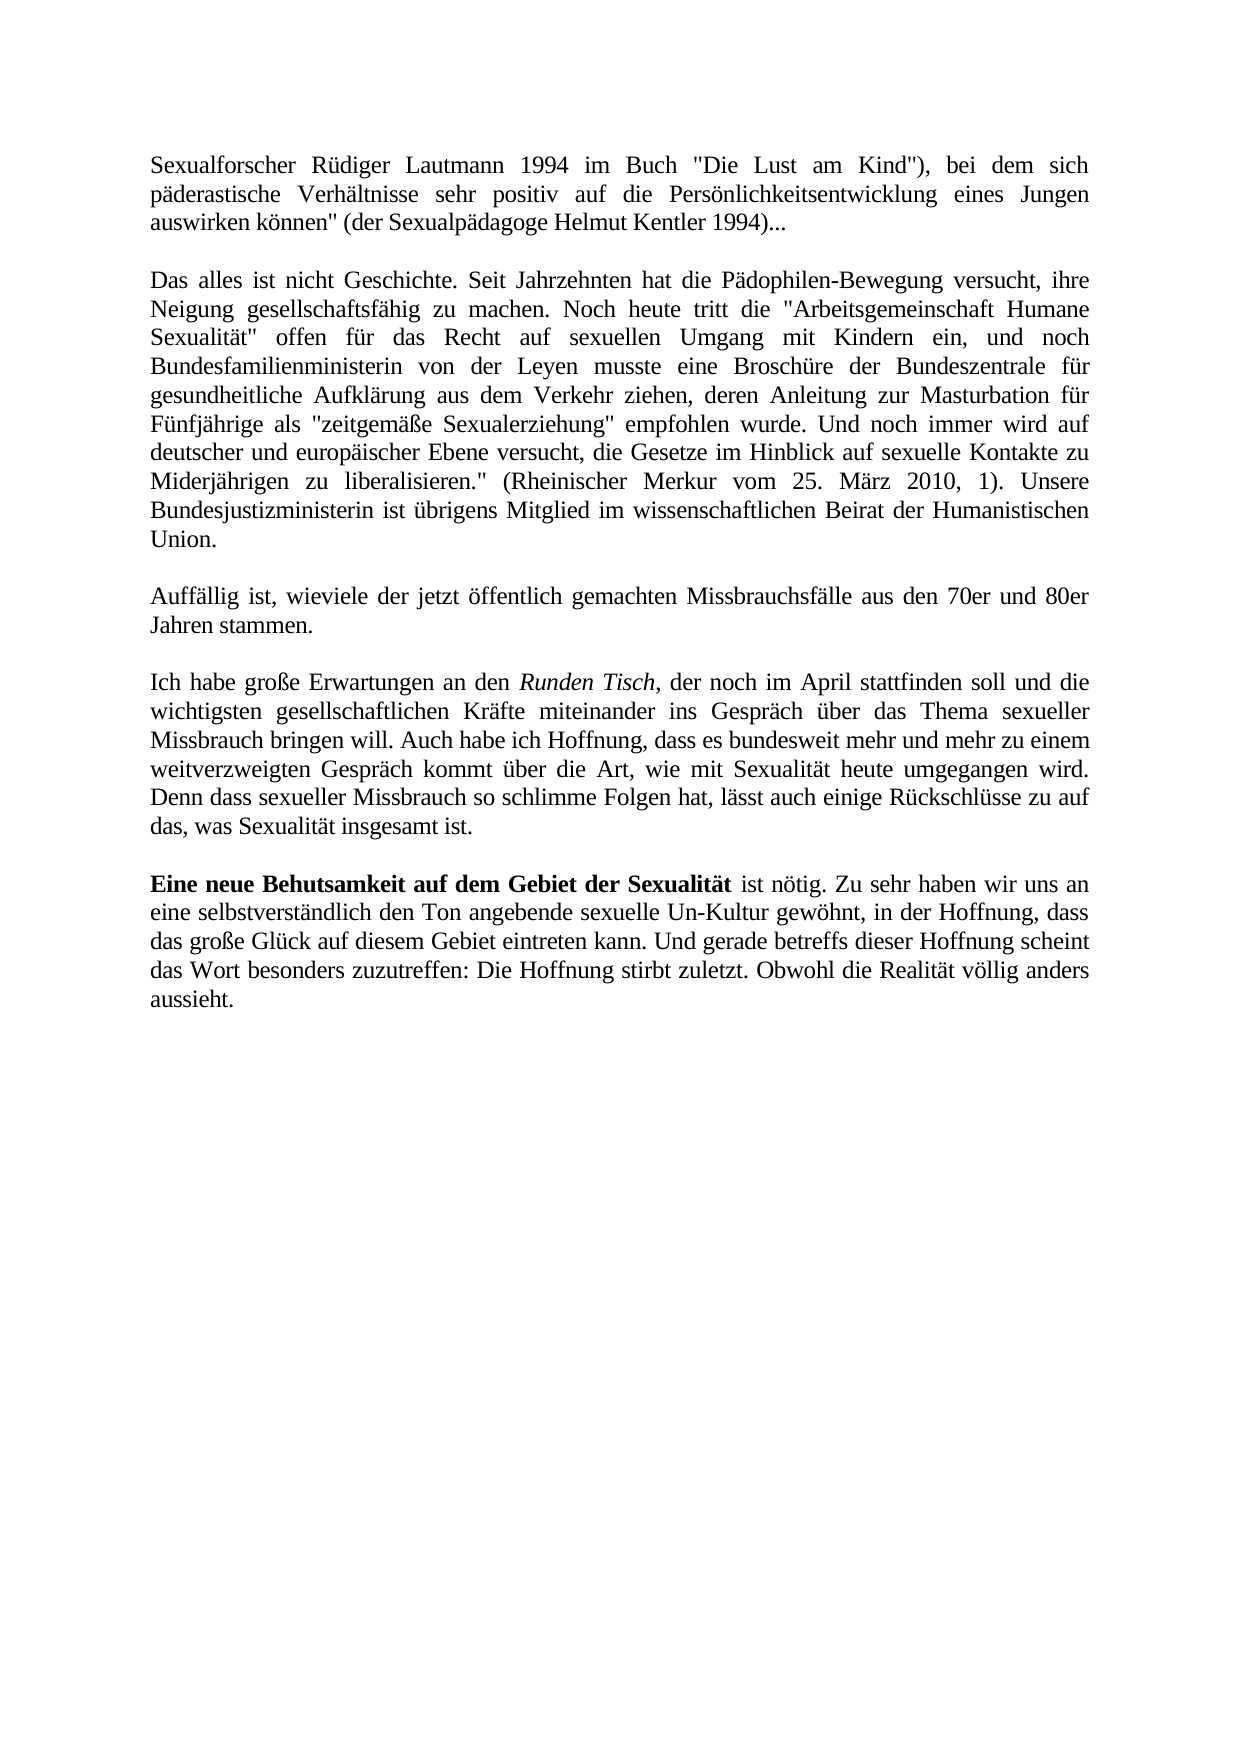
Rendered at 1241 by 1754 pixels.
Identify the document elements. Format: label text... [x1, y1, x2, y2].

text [150, 150, 1090, 236]
text Auffällig ist, wieviele der jetzt öffentlich gemachten Missbrauchsfälle aus den 70er und 80er Jahren stammen. [150, 581, 1090, 639]
text Eine neue Behutsamkeit auf dem Gebiet der Sexualität ist nötig. Zu sehr haben wir uns an eine selbstverständlich den Ton angebende sexuelle Un-Kultur gewöhnt, in der Hoffnung, dass das große Glück auf diesem Gebiet eintreten kann. Und gerade betreffs dieser Hoffnung scheint das Wort besonders zuzutreffen: Die Hoffnung stirbt zuletzt. Obwohl die Realität völlig anders aussieht. [150, 869, 1090, 1012]
text Das alles ist nicht Geschichte. Seit Jahrzehnten hat die Pädophilen-Bewegung versucht, ihre Neigung gesellschaftsfähig zu machen. Noch heute tritt die "Arbeitsgemeinschaft Humane Sexualität" offen für das Recht auf sexuellen Umgang mit Kindern ein, und noch Bundesfamilienministerin von der Leyen musste eine Broschüre der Bundeszentrale für gesundheitliche Aufklärung aus dem Verkehr ziehen, deren Anleitung zur Masturbation für Fünfjährige als "zeitgemäße Sexualerziehung" empfohlen wurde. Und noch immer wird auf deutscher und europäischer Ebene versucht, die Gesetze im Hinblick auf sexuelle Kontakte zu Miderjährigen zu liberalisieren." (Rheinischer Merkur vom 25. März 2010, 1). Unsere Bundesjustizministerin ist übrigens Mitglied im wissenschaftlichen Beirat der Humanistischen Union. [150, 265, 1090, 552]
text Ich habe große Erwartungen an den Runden Tisch, der noch im April stattfinden soll und die wichtigsten gesellschaftlichen Kräfte miteinander ins Gespräch über das Thema sexueller Missbrauch bringen will. Auch habe ich Hoffnung, dass es bundesweit mehr und mehr zu einem weitverzweigten Gespräch kommt über die Art, wie mit Sexualität heute umgegangen wird. Denn dass sexueller Missbrauch so schlimme Folgen hat, lässt auch einige Rückschlüsse zu auf das, was Sexualität insgesamt ist. [150, 667, 1090, 840]
